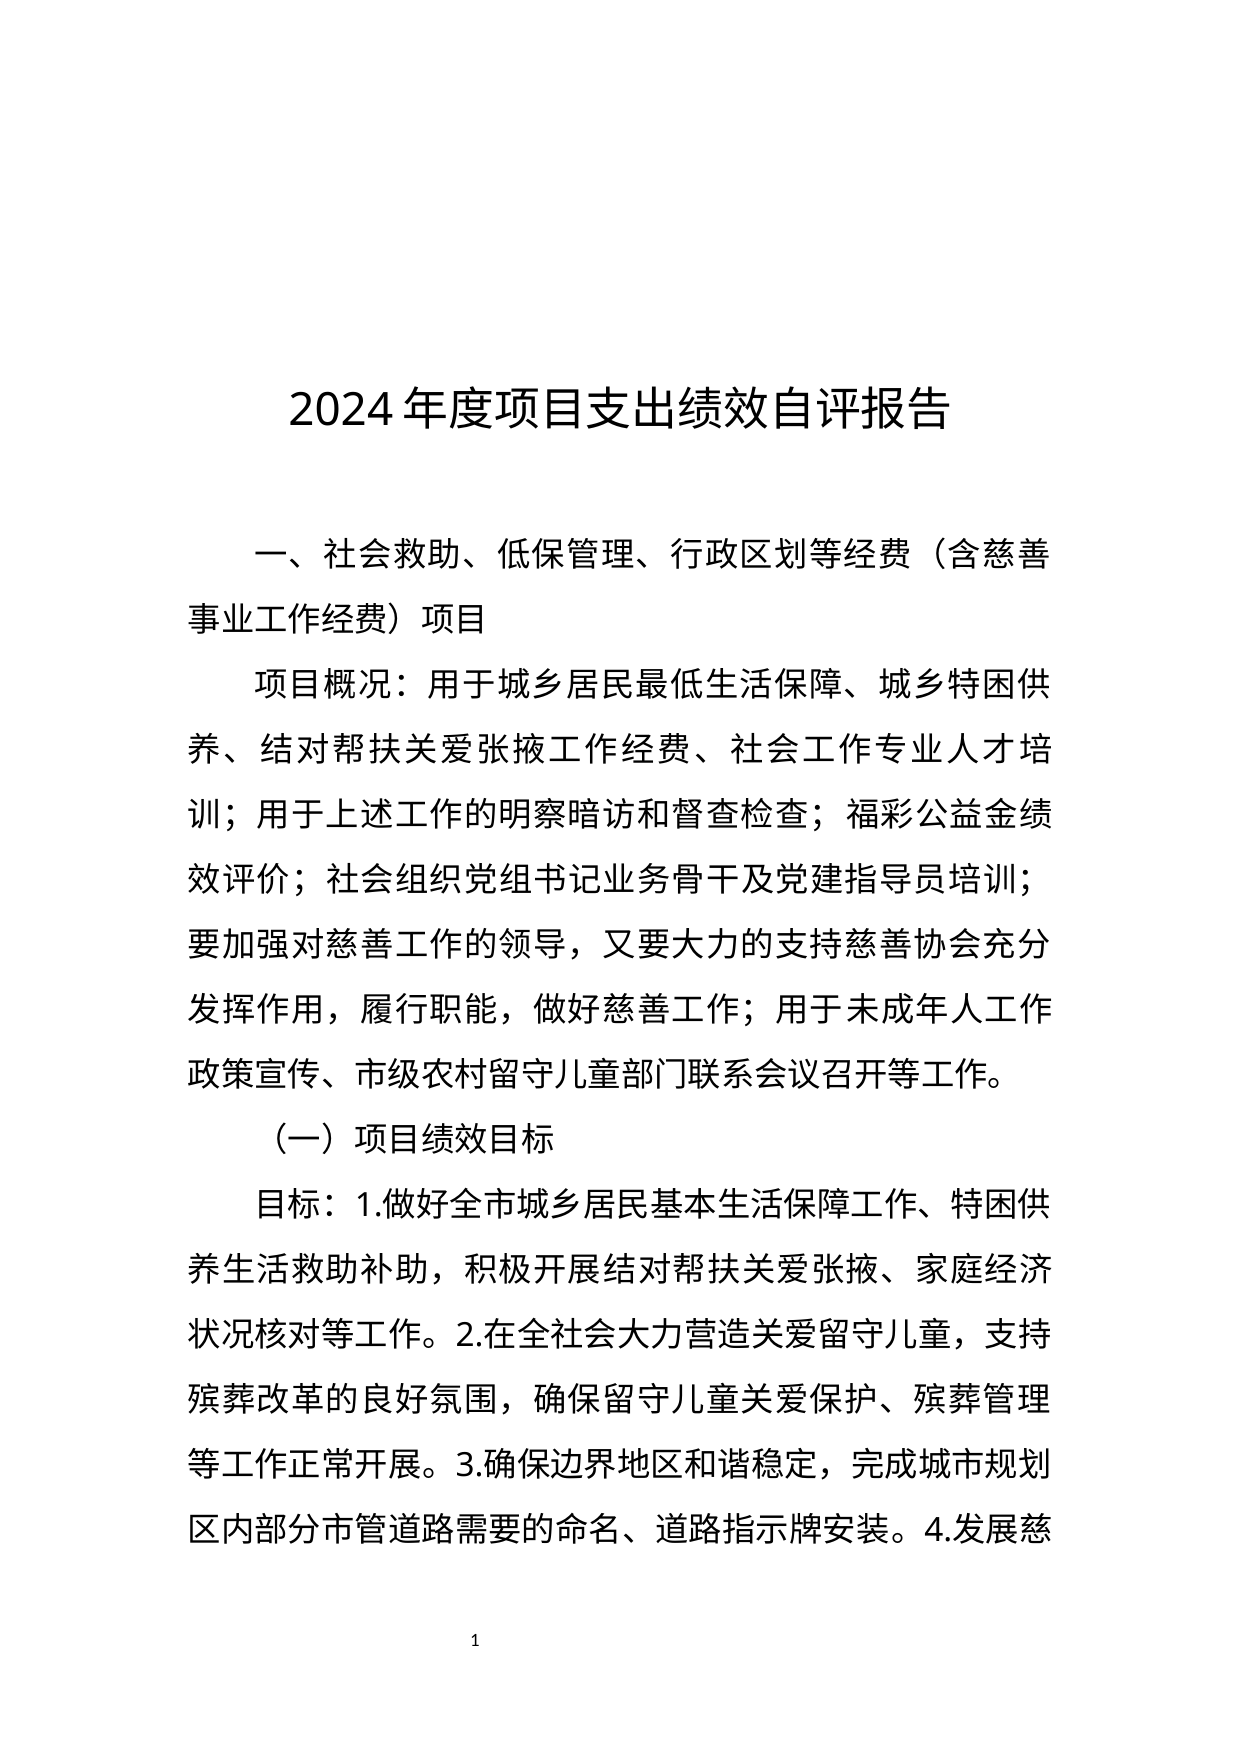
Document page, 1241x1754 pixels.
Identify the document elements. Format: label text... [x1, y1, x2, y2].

text 2024年度项目支出绩效自评报告 [187, 357, 1053, 454]
text （一）项目绩效目标 [187, 1104, 1053, 1169]
text 一、社会救助、低保管理、行政区划等经费（含慈善事业工作经费）项目 [187, 519, 1053, 649]
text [187, 1169, 1053, 1559]
text 项目概况：用于城乡居民最低生活保障、城乡特困供养、结对帮扶关爱张掖工作经费、社会工作专业人才培训；用于上述工作的明察暗访和督查检查；福彩公益金绩效评价；社会组织党组书记业务骨干及党建指导员培训；要加强对慈善工作的领导，又要大力的支持慈善协会充分发挥作用，履行职能，做好慈善工作；用于未成年人工作政策宣传、市级农村留守儿童部门联系会议召开等工作。 [187, 649, 1053, 1104]
